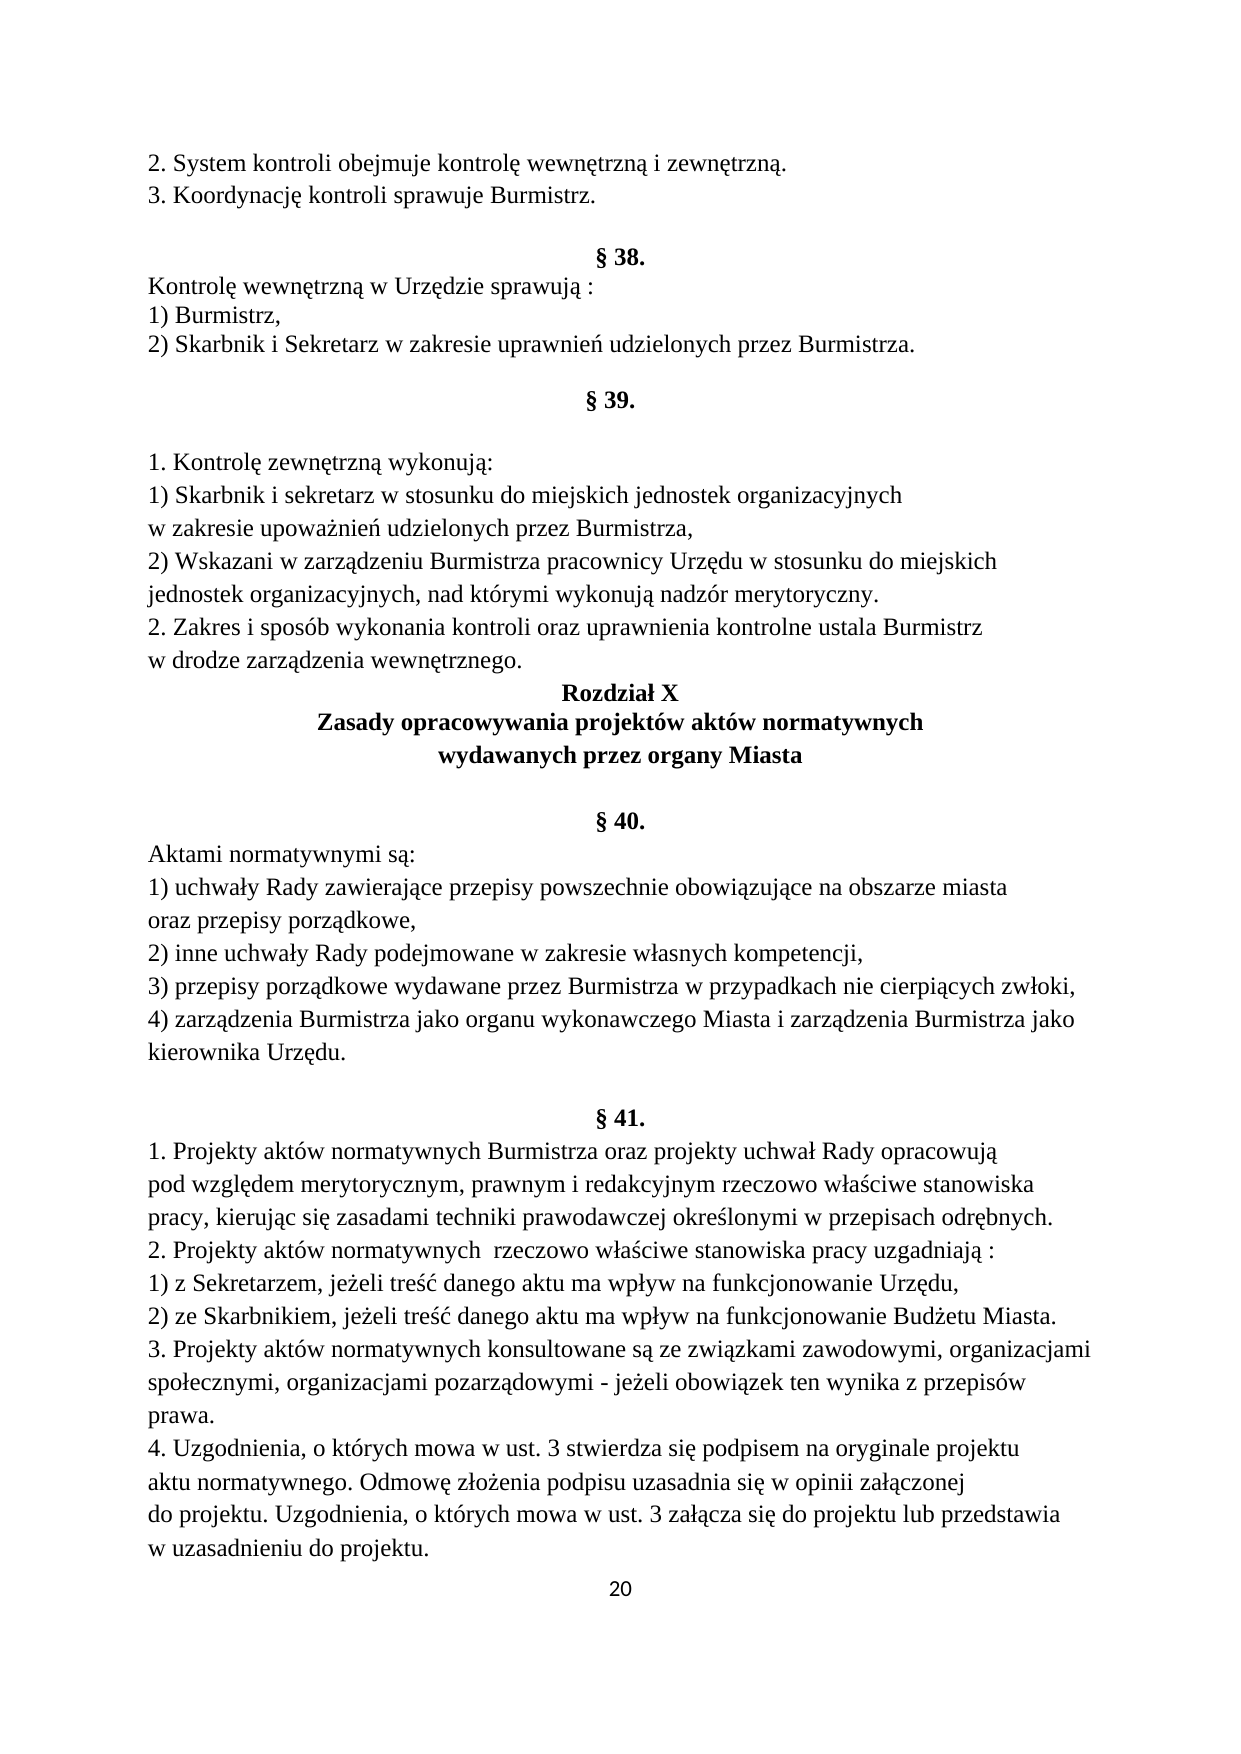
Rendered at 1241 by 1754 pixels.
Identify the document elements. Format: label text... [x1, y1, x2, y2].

text 2. Projekty aktów normatywnych rzeczowo właściwe stanowiska pracy uzgadniają : [148, 1235, 1093, 1264]
text 1. Projekty aktów normatywnych Burmistrza oraz projekty uchwał Rady opracowują [148, 1136, 1093, 1165]
text wydawanych przez organy Miasta [148, 740, 1093, 769]
text § 38. [148, 242, 1093, 271]
text aktu normatywnego. Odmowę złożenia podpisu uzasadnia się w opinii załączonej [148, 1467, 1093, 1495]
text 1) z Sekretarzem, jeżeli treść danego aktu ma wpływ na funkcjonowanie Urzędu, [148, 1268, 1093, 1297]
text 3. Koordynację kontroli sprawuje Burmistrz. [148, 181, 1093, 209]
text Kontrolę wewnętrzną w Urzędzie sprawują : [148, 271, 1093, 300]
text 2) inne uchwały Rady podejmowane w zakresie własnych kompetencji, [148, 938, 1093, 967]
text 1. Kontrolę zewnętrzną wykonują: [148, 447, 1093, 476]
text § 41. [148, 1103, 1093, 1132]
text 2. Zakres i sposób wykonania kontroli oraz uprawnienia kontrolne ustala Burmistrz [148, 612, 1093, 641]
text pod względem merytorycznym, prawnym i redakcyjnym rzeczowo właściwe stanowiska pracy, kierując się zasadami techniki prawodawczej określonymi w przepisach odrębnych. [148, 1169, 1093, 1231]
text 1) uchwały Rady zawierające przepisy powszechnie obowiązujące na obszarze miasta [148, 872, 1093, 901]
text w zakresie upoważnień udzielonych przez Burmistrza, [148, 513, 1093, 542]
text oraz przepisy porządkowe, [148, 905, 1093, 934]
text 2. System kontroli obejmuje kontrolę wewnętrzną i zewnętrzną. [148, 148, 1093, 176]
text w drodze zarządzenia wewnętrznego. [148, 645, 1093, 674]
text kierownika Urzędu. [148, 1037, 1093, 1066]
text 2) ze Skarbnikiem, jeżeli treść danego aktu ma wpływ na funkcjonowanie Budżetu Miasta. [148, 1301, 1093, 1330]
text 4. Uzgodnienia, o których mowa w ust. 3 stwierdza się podpisem na oryginale projektu [148, 1433, 1093, 1462]
text 2) Skarbnik i Sekretarz w zakresie uprawnień udzielonych przez Burmistrza. [148, 329, 1093, 357]
text 1) Skarbnik i sekretarz w stosunku do miejskich jednostek organizacyjnych [148, 480, 1093, 509]
text Rozdział X [148, 678, 1093, 707]
text do projektu. Uzgodnienia, o których mowa w ust. 3 załącza się do projektu lub przedstawia [148, 1499, 1093, 1528]
text § 39. [148, 385, 1093, 414]
text Zasady opracowywania projektów aktów normatywnych [148, 707, 1093, 736]
text społecznymi, organizacjami pozarządowymi - jeżeli obowiązek ten wynika z przepisów prawa. [148, 1367, 1093, 1429]
text 2) Wskazani w zarządzeniu Burmistrza pracownicy Urzędu w stosunku do miejskich jednostek organizacyjnych, nad którymi wykonują nadzór merytoryczny. [148, 546, 1093, 608]
text § 40. [148, 806, 1093, 835]
text 3) przepisy porządkowe wydawane przez Burmistrza w przypadkach nie cierpiących zwłoki, [148, 971, 1093, 1000]
text Aktami normatywnymi są: [148, 839, 1093, 868]
text 3. Projekty aktów normatywnych konsultowane są ze związkami zawodowymi, organizacjami [148, 1334, 1093, 1363]
text w uzasadnieniu do projektu. [148, 1533, 1093, 1561]
text 4) zarządzenia Burmistrza jako organu wykonawczego Miasta i zarządzenia Burmistrza jako [148, 1004, 1093, 1033]
text 1) Burmistrz, [148, 300, 1093, 329]
